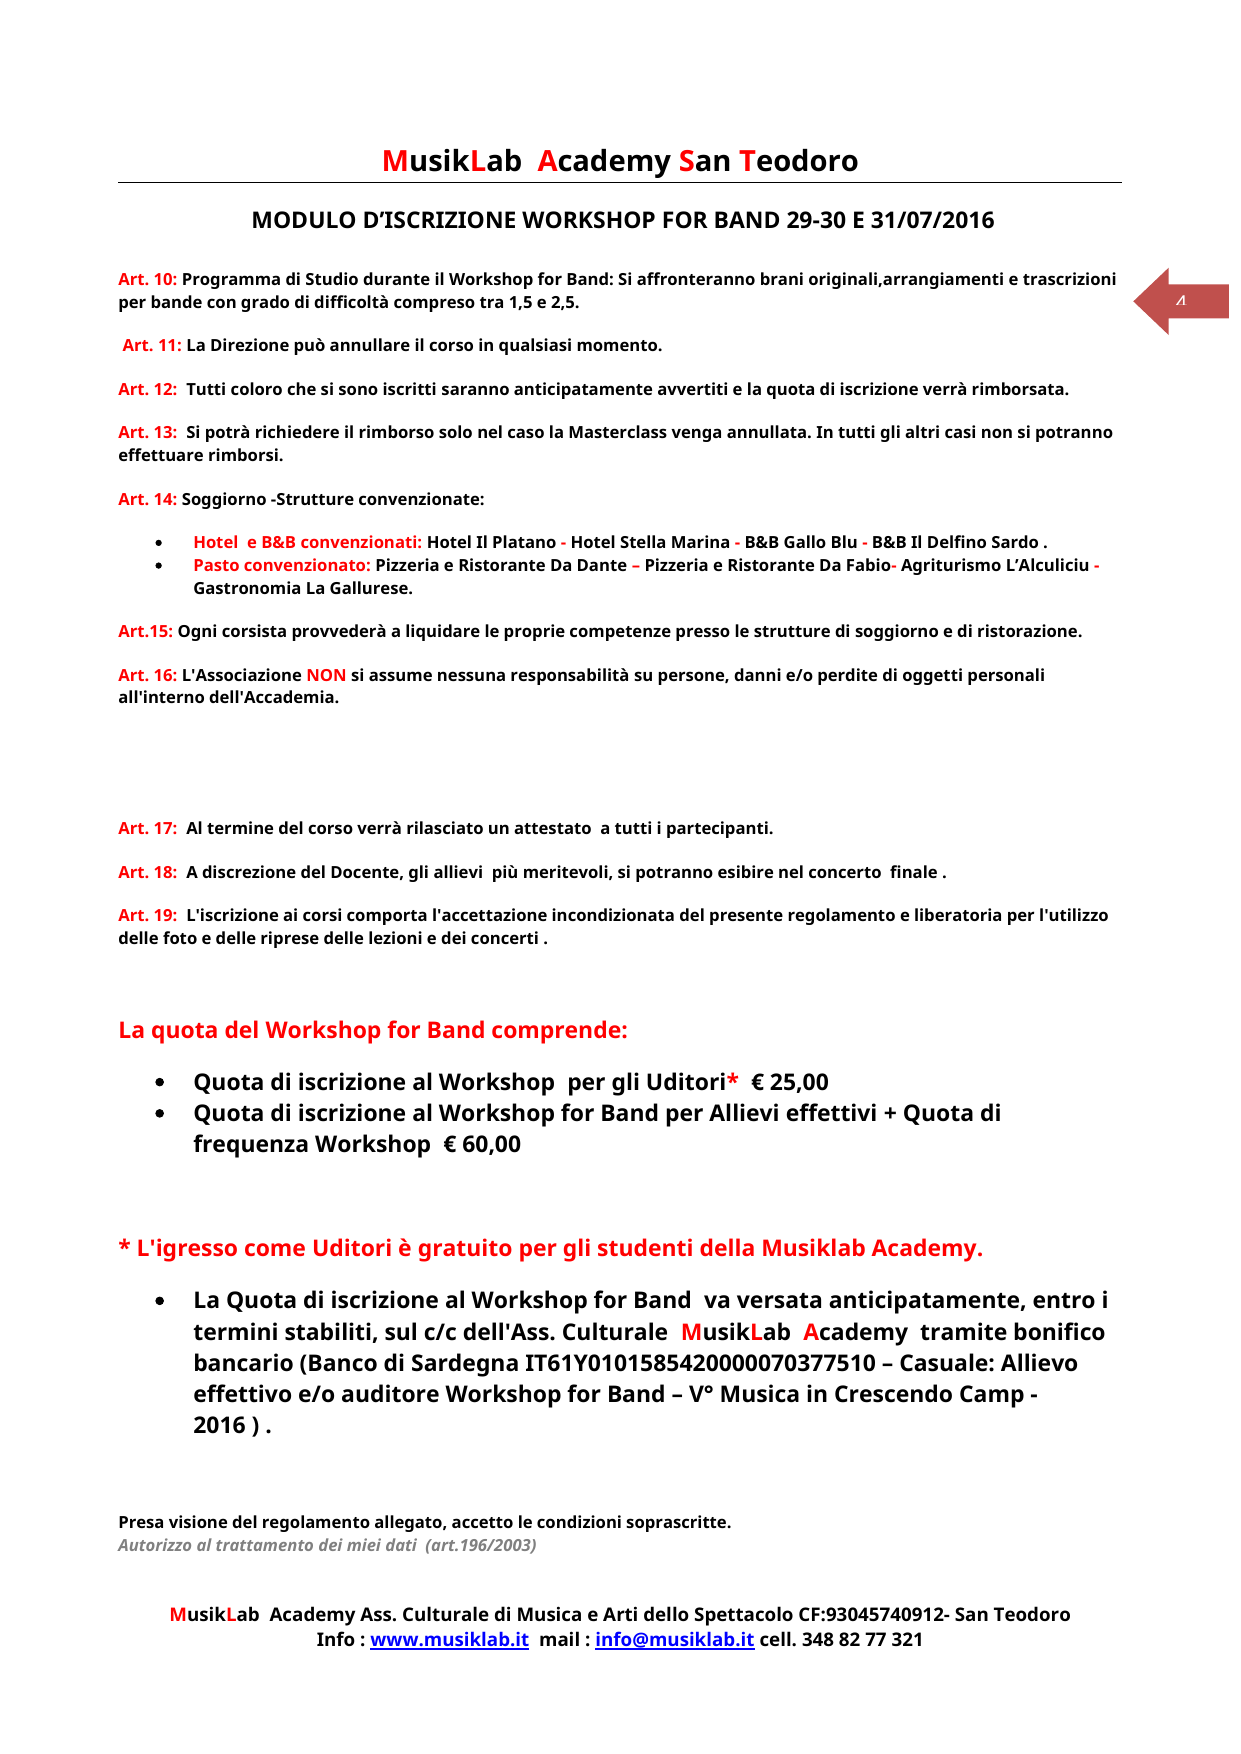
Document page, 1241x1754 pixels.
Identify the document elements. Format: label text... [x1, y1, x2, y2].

text Autorizzo al trattamento dei miei dati (art.196/2003) [118, 1533, 1122, 1556]
text Art. 19: L'iscrizione ai corsi comporta l'accettazione incondizionata del presente regolamento e liberatoria per l'utilizzo delle foto e delle riprese delle lezioni e dei concerti . [118, 904, 1122, 949]
text La quota del Workshop for Band comprende: [118, 1014, 1122, 1045]
text Art. 12: Tutti coloro che si sono iscritti saranno anticipatamente avvertiti e la quota di iscrizione verrà rimborsata. [118, 378, 1122, 400]
text Art.15: Ogni corsista provvederà a liquidare le proprie competenze presso le strutture di soggiorno e di ristorazione. [118, 620, 1122, 643]
list La Quota di iscrizione al Workshop for Band va versata anticipatamente, entro i termini stabiliti, sul c/c dell'Ass. Culturale MusikLab Academy tramite bonifico bancario (Banco di Sardegna IT61Y0101585420000070377510 – Casuale: Allievo effettivo e/o auditore Workshop for Band – V° Musica in Crescendo Camp - 2016 ) . [156, 1284, 1122, 1441]
list Hotel e B&B convenzionati: Hotel Il Platano - Hotel Stella Marina - B&B Gallo Blu - B&B Il Delfino Sardo . [156, 531, 1122, 554]
text Art. 16: L'Associazione NON si assume nessuna responsabilità su persone, danni e/o perdite di oggetti personali all'interno dell'Accademia. [118, 663, 1122, 709]
text * L'igresso come Uditori è gratuito per gli studenti della Musiklab Academy. [118, 1232, 1122, 1264]
text Art. 10: Programma di Studio durante il Workshop for Band: Si affronteranno brani originali,arrangiamenti e trascrizioni per bande con grado di difficoltà compreso tra 1,5 e 2,5. [118, 268, 1122, 313]
text Art. 14: Soggiorno -Strutture convenzionate: [118, 487, 1122, 510]
text Presa visione del regolamento allegato, accetto le condizioni soprascritte. [118, 1510, 1122, 1533]
text Art. 13: Si potrà richiedere il rimborso solo nel caso la Masterclass venga annullata. In tutti gli altri casi non si potranno effettuare rimborsi. [118, 421, 1122, 467]
text Art. 18: A discrezione del Docente, gli allievi più meritevoli, si potranno esibire nel concerto finale . [118, 860, 1122, 883]
list Quota di iscrizione al Workshop for Band per Allievi effettivi + Quota di frequenza Workshop € 60,00 [156, 1097, 1122, 1159]
list Quota di iscrizione al Workshop per gli Uditori* € 25,00 [156, 1066, 1122, 1097]
text Art. 11: La Direzione può annullare il corso in qualsiasi momento. [118, 334, 1122, 357]
text Art. 17: Al termine del corso verrà rilasciato un attestato a tutti i partecipanti. [118, 817, 1122, 839]
list Pasto convenzionato: Pizzeria e Ristorante Da Dante – Pizzeria e Ristorante Da Fabio- Agriturismo L’Alculiciu - Gastronomia La Gallurese. [156, 554, 1122, 599]
